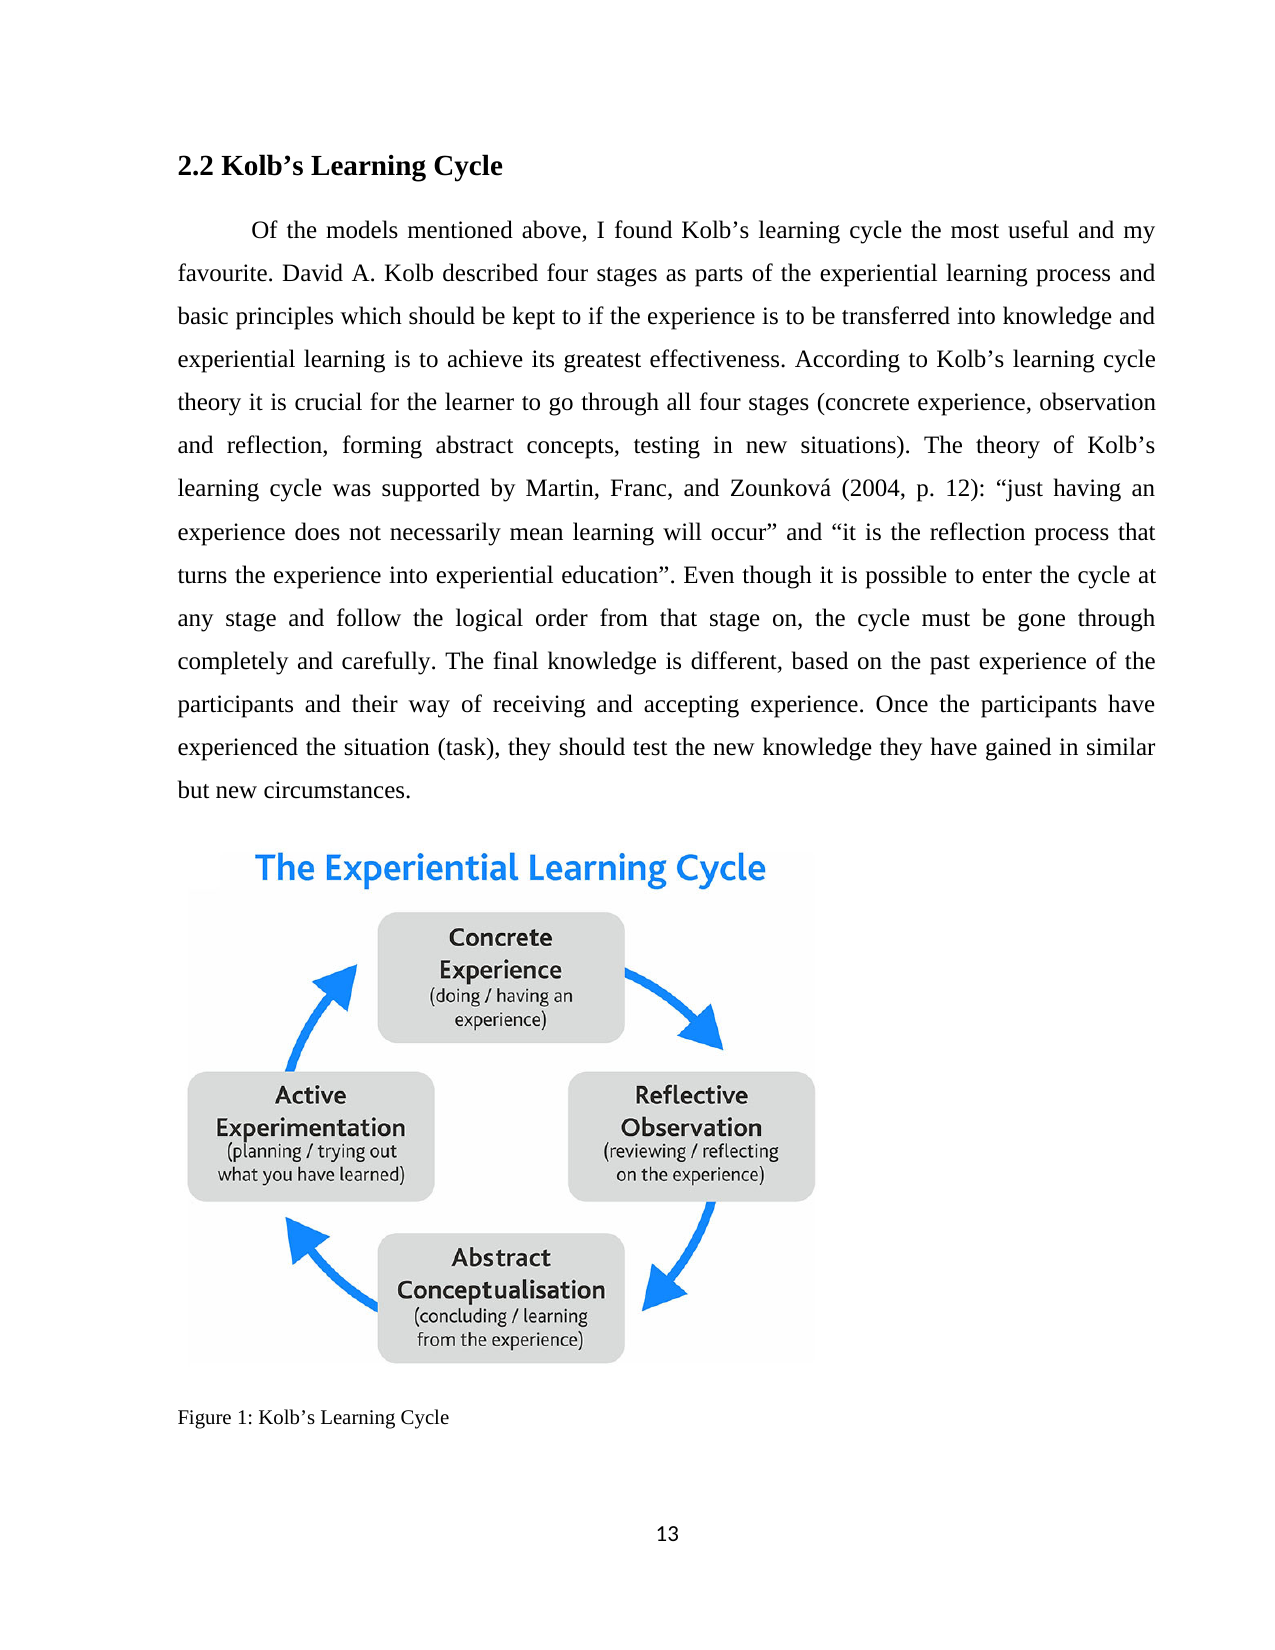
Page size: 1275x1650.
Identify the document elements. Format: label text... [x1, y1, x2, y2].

subtitle 2.2 Kolb’s Learning Cycle [177, 148, 1157, 181]
text Of the models mentioned above, I found Kolb’s learning cycle the most useful and my favourite. David A. Kolb described four stages as parts of the experiential learning process and basic principles which should be kept to if the experience is to be transferred into knowledge and experiential learning is to achieve its greatest effectiveness. According to Kolb’s learning cycle theory it is crucial for the learner to go through all four stages (concrete experience, observation and reflection, forming abstract concepts, testing in new situations). The theory of Kolb’s learning cycle was supported by Martin, Franc, and Zounková (2004, p. 12): “just having an experience does not necessarily mean learning will occur” and “it is the reflection process that turns the experience into experiential education”. Even though it is possible to enter the cycle at any stage and follow the logical order from that stage on, the cycle must be gone through completely and carefully. The final knowledge is different, based on the past experience of the participants and their way of receiving and accepting experience. Once the participants have experienced the situation (task), they should test the new knowledge they have gained in similar but new circumstances. [177, 215, 1157, 804]
picture [177, 835, 824, 1375]
text Figure 1: Kolb’s Learning Cycle [177, 1405, 1157, 1429]
